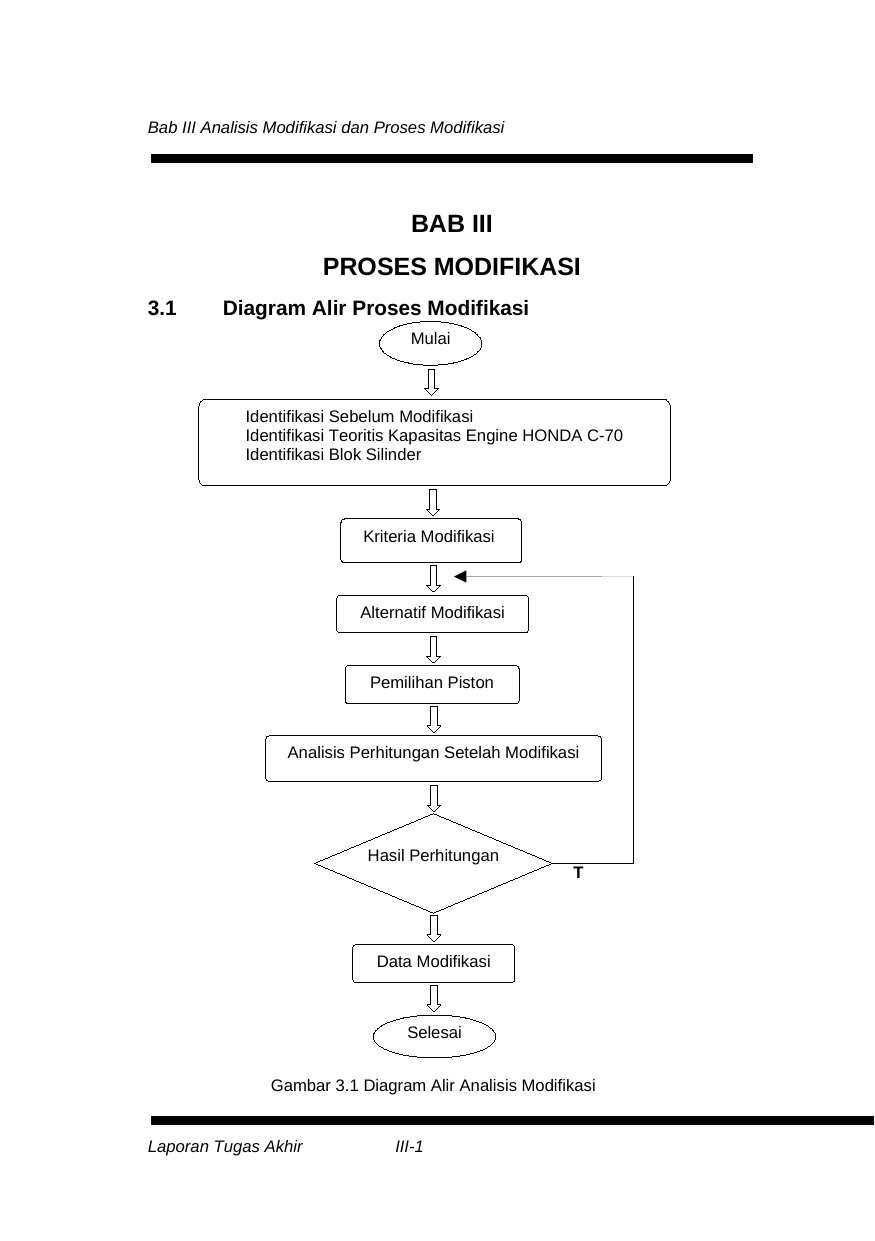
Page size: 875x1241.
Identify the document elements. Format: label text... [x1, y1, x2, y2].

list 3.1 Diagram Alir Proses Modifikasi [148, 296, 756, 319]
text BAB III [148, 209, 756, 238]
text PROSES MODIFIKASI [148, 252, 756, 281]
